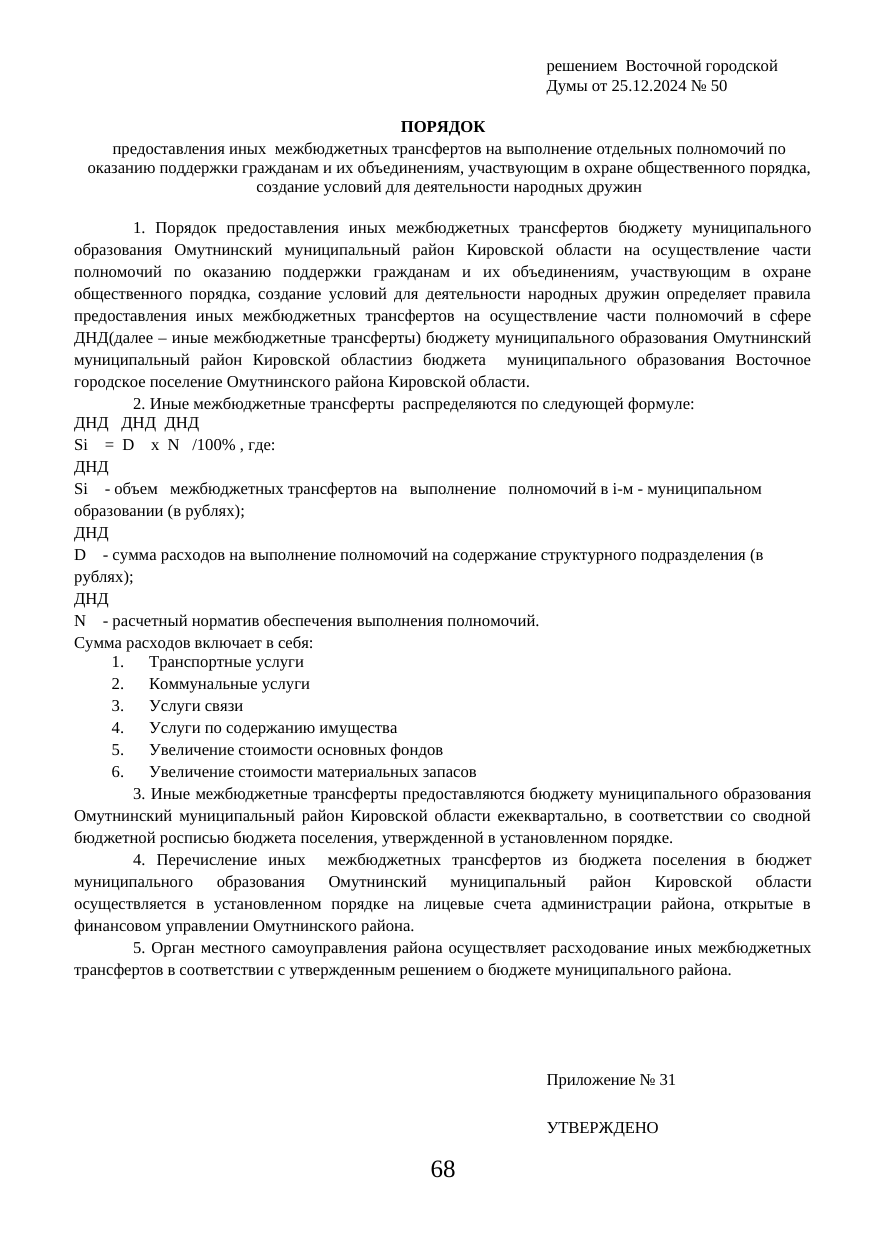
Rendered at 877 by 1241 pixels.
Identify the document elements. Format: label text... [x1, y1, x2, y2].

text ДНД [74, 589, 812, 608]
text ДНД [74, 457, 812, 476]
list Увеличение стоимости основных фондов [111, 740, 812, 759]
list Услуги связи [111, 696, 812, 715]
text 2. Иные межбюджетные трансферты распределяются по следующей формуле: [74, 394, 812, 413]
list Увеличение стоимости материальных запасов [111, 762, 812, 781]
text Si = D x N /100% , где: [74, 435, 812, 454]
text 4. Перечисление иных межбюджетных трансфертов из бюджета поселения в бюджет муниципального образования Омутнинский муниципальный район Кировской области осуществляется в установленном порядке на лицевые счета администрации района, открытые в финансовом управлении Омутнинского района. [74, 850, 812, 935]
text N - расчетный норматив обеспечения выполнения полномочий. [74, 611, 812, 630]
text Si - объем межбюджетных трансфертов на выполнение полномочий в i-м - муниципальном образовании (в рублях); [74, 479, 812, 520]
list Коммунальные услуги [111, 674, 812, 693]
text D - сумма расходов на выполнение полномочий на содержание структурного подразделения (в рублях); [74, 545, 812, 586]
list Услуги по содержанию имущества [111, 718, 812, 737]
text 5. Орган местного самоуправления района осуществляет расходование иных межбюджетных трансфертов в соответствии с утвержденным решением о бюджете муниципального района. [74, 938, 812, 979]
title 1. Порядок предоставления иных межбюджетных трансфертов бюджету муниципального образования Омутнинский муниципальный район Кировской области на осуществление части полномочий по оказанию поддержки гражданам и их объединениям, участвующим в охране общественного порядка, создание условий для деятельности народных дружин определяет правила предоставления иных межбюджетных трансфертов на осуществление части полномочий в сфере ДНД(далее – иные межбюджетные трансферты) бюджету муниципального образования Омутнинский муниципальный район Кировской областииз бюджета муниципального образования Восточное городское поселение Омутнинского района Кировской области. [74, 218, 812, 391]
text ДНД ДНД ДНД [74, 413, 812, 432]
text УТВЕРЖДЕНО [546, 1117, 790, 1137]
text 3. Иные межбюджетные трансферты предоставляются бюджету муниципального образования Омутнинский муниципальный район Кировской области ежеквартально, в соответствии со сводной бюджетной росписью бюджета поселения, утвержденной в установленном порядке. [74, 784, 812, 847]
text Сумма расходов включает в себя: [74, 633, 812, 652]
subtitle предоставления иных межбюджетных трансфертов на выполнение отдельных полномочий по оказанию поддержки гражданам и их объединениям, участвующим в охране общественного порядка, создание условий для деятельности народных дружин [86, 138, 812, 196]
text решением Восточной городской Думы от 25.12.2024 № 50 [546, 56, 790, 94]
text ДНД [74, 523, 812, 542]
list Транспортные услуги [111, 652, 812, 671]
text Приложение № 31 [546, 1069, 790, 1089]
title ПОРЯДОК [74, 116, 812, 136]
